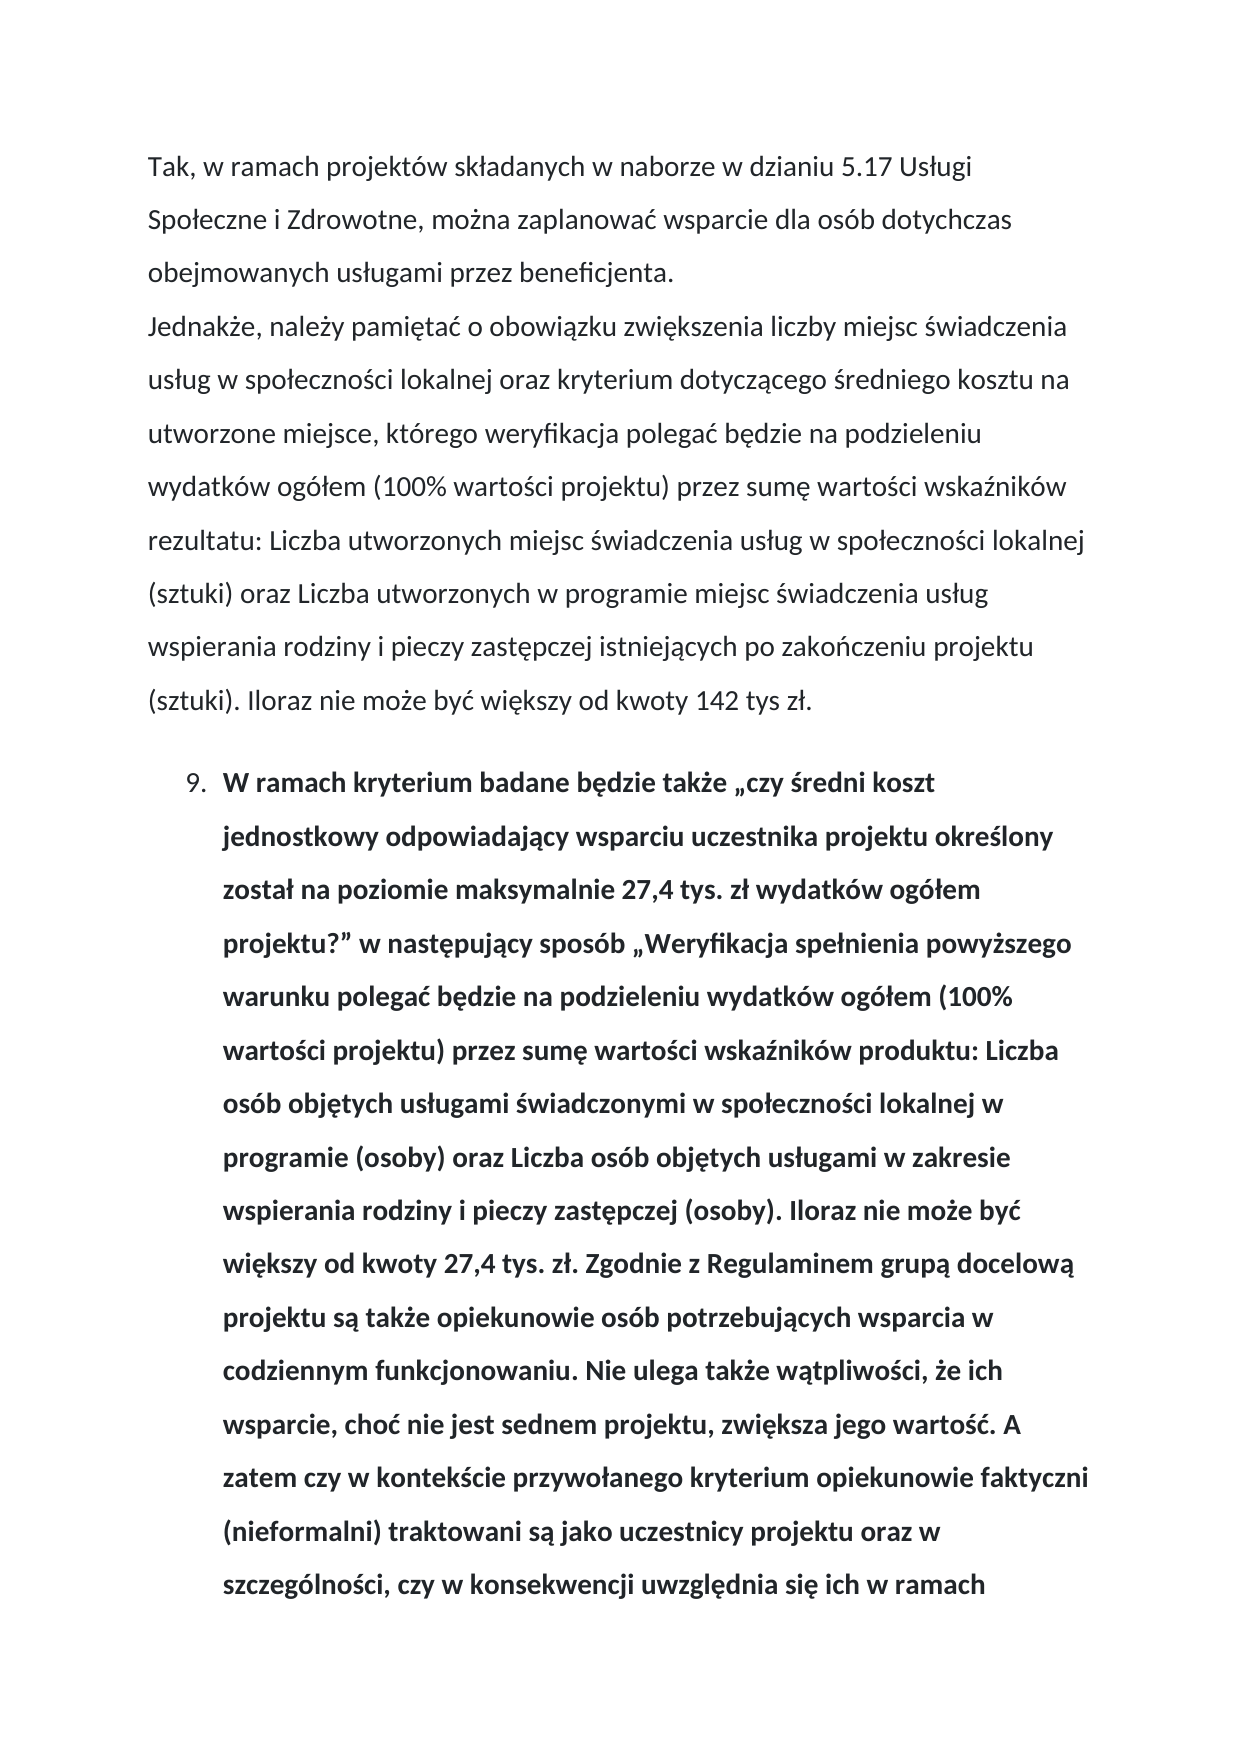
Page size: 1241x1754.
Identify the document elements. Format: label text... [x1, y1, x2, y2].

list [185, 764, 1093, 1602]
text Tak, w ramach projektów składanych w naborze w dzianiu 5.17 Usługi Społeczne i Zdrowotne, można zaplanować wsparcie dla osób dotychczas obejmowanych usługami przez beneficjenta. Jednakże, należy pamiętać o obowiązku zwiększenia liczby miejsc świadczenia usług w społeczności lokalnej oraz kryterium dotyczącego średniego kosztu na utworzone miejsce, którego weryfikacja polegać będzie na podzieleniu wydatków ogółem (100% wartości projektu) przez sumę wartości wskaźników rezultatu: Liczba utworzonych miejsc świadczenia usług w społeczności lokalnej (sztuki) oraz Liczba utworzonych w programie miejsc świadczenia usług wspierania rodziny i pieczy zastępczej istniejących po zakończeniu projektu (sztuki). Iloraz nie może być większy od kwoty 142 tys zł. [148, 148, 1093, 718]
